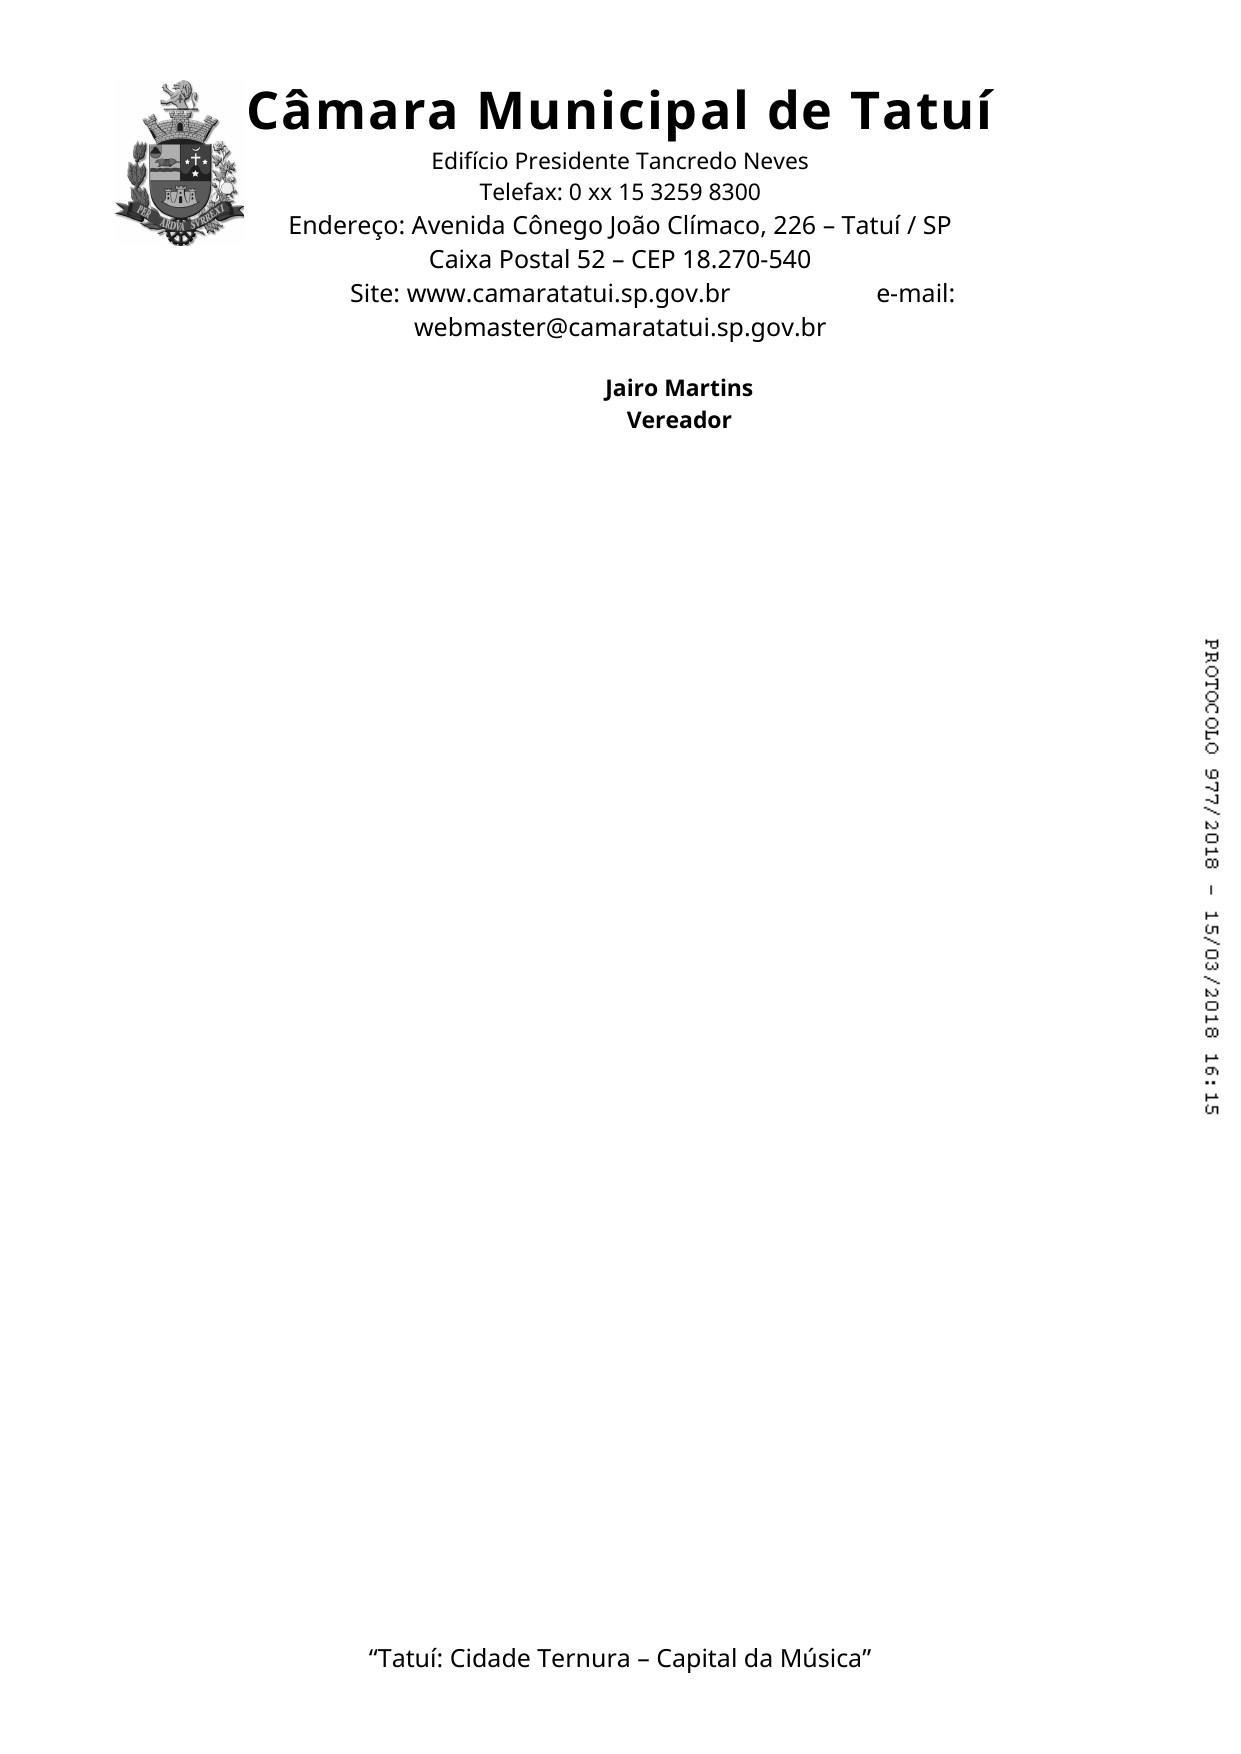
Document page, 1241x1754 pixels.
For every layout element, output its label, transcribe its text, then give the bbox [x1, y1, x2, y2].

text Jairo Martins [236, 372, 1122, 403]
text Vereador [236, 403, 1122, 435]
picture [1177, 635, 1241, 1119]
